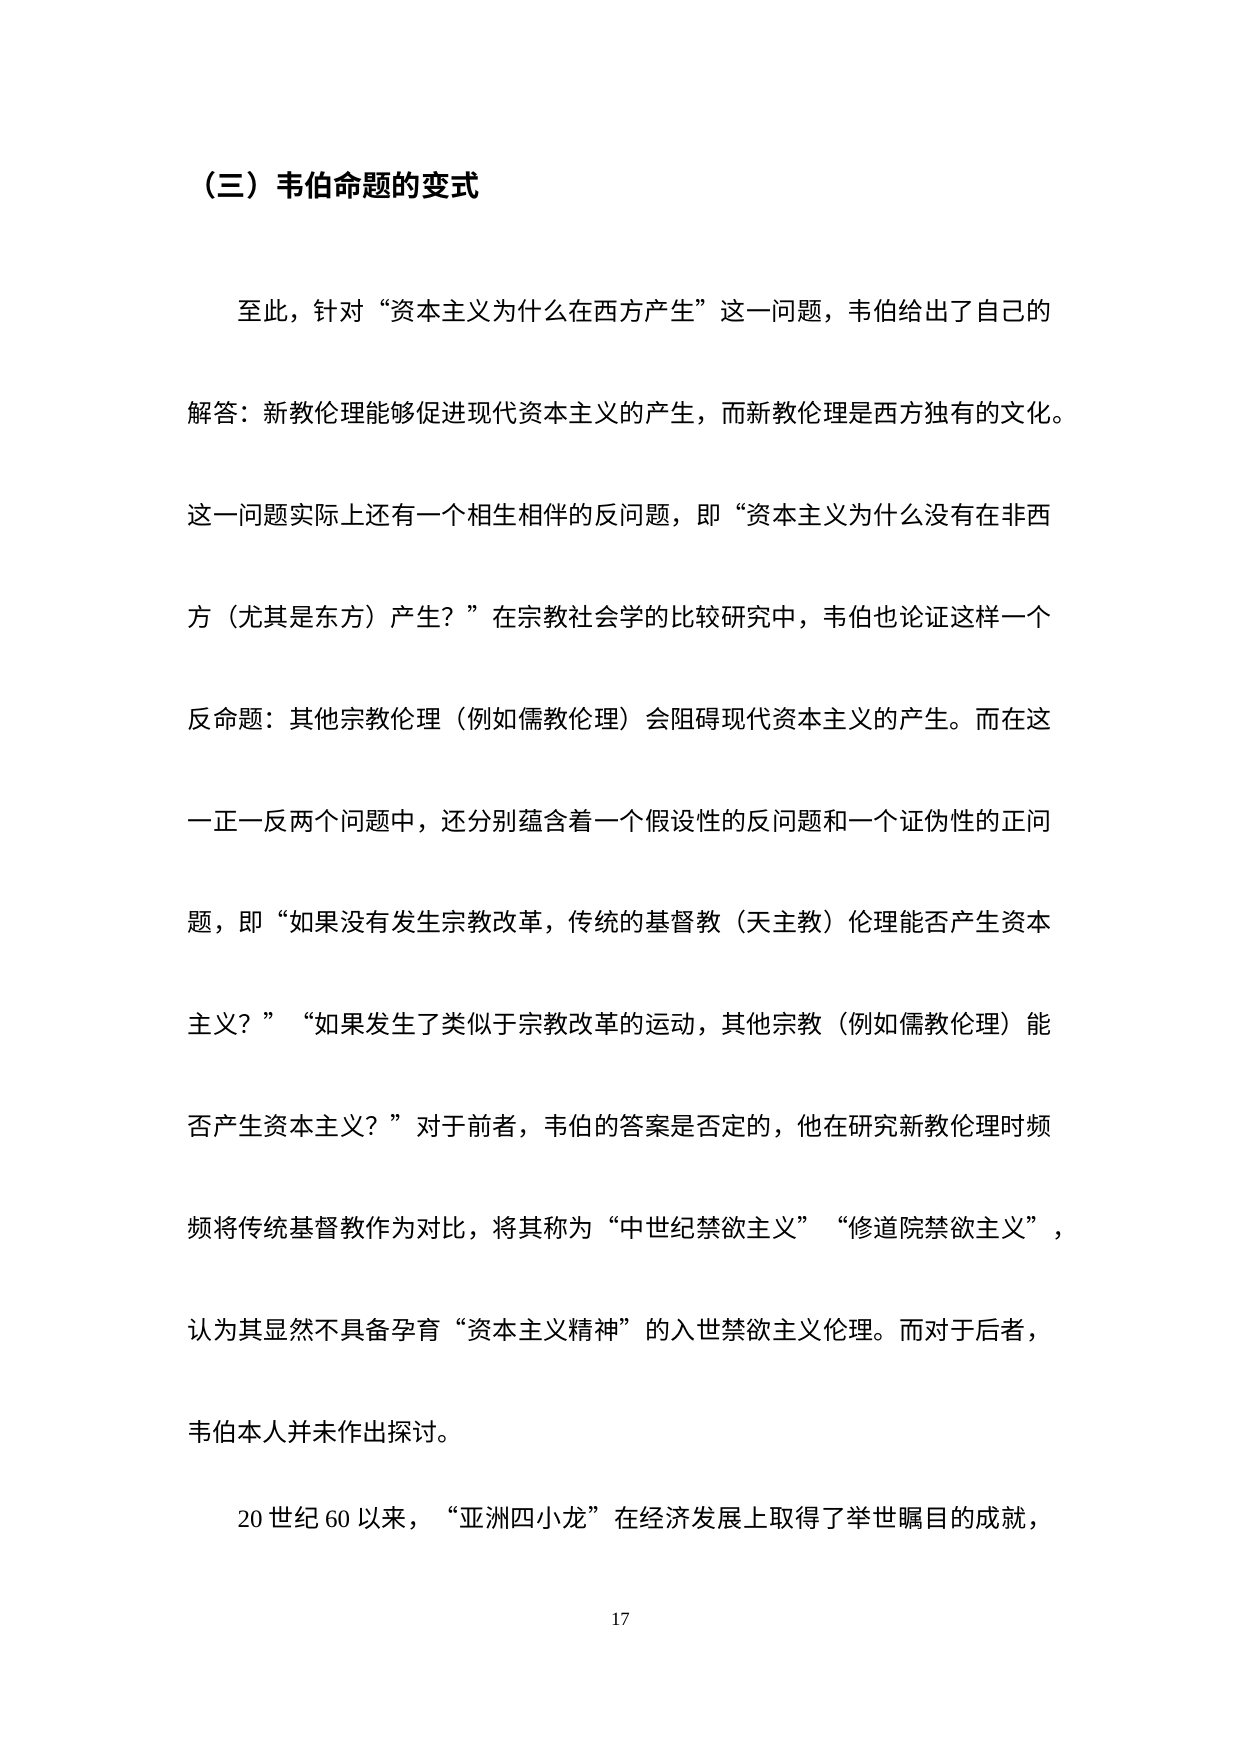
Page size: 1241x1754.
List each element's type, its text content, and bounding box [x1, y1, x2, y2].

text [187, 1482, 1053, 1550]
subtitle （三）韦伯命题的变式 [187, 150, 1053, 218]
text 至此，针对“资本主义为什么在西方产生”这一问题，韦伯给出了自己的解答：新教伦理能够促进现代资本主义的产生，而新教伦理是西方独有的文化。这一问题实际上还有一个相生相伴的反问题，即“资本主义为什么没有在非西方（尤其是东方）产生？”在宗教社会学的比较研究中，韦伯也论证这样一个反命题：其他宗教伦理（例如儒教伦理）会阻碍现代资本主义的产生。而在这一正一反两个问题中，还分别蕴含着一个假设性的反问题和一个证伪性的正问题，即“如果没有发生宗教改革，传统的基督教（天主教）伦理能否产生资本主义？”“如果发生了类似于宗教改革的运动，其他宗教（例如儒教伦理）能否产生资本主义？”对于前者，韦伯的答案是否定的，他在研究新教伦理时频频将传统基督教作为对比，将其称为“中世纪禁欲主义”“修道院禁欲主义”，认为其显然不具备孕育“资本主义精神”的入世禁欲主义伦理。而对于后者，韦伯本人并未作出探讨。 [187, 276, 1053, 1464]
